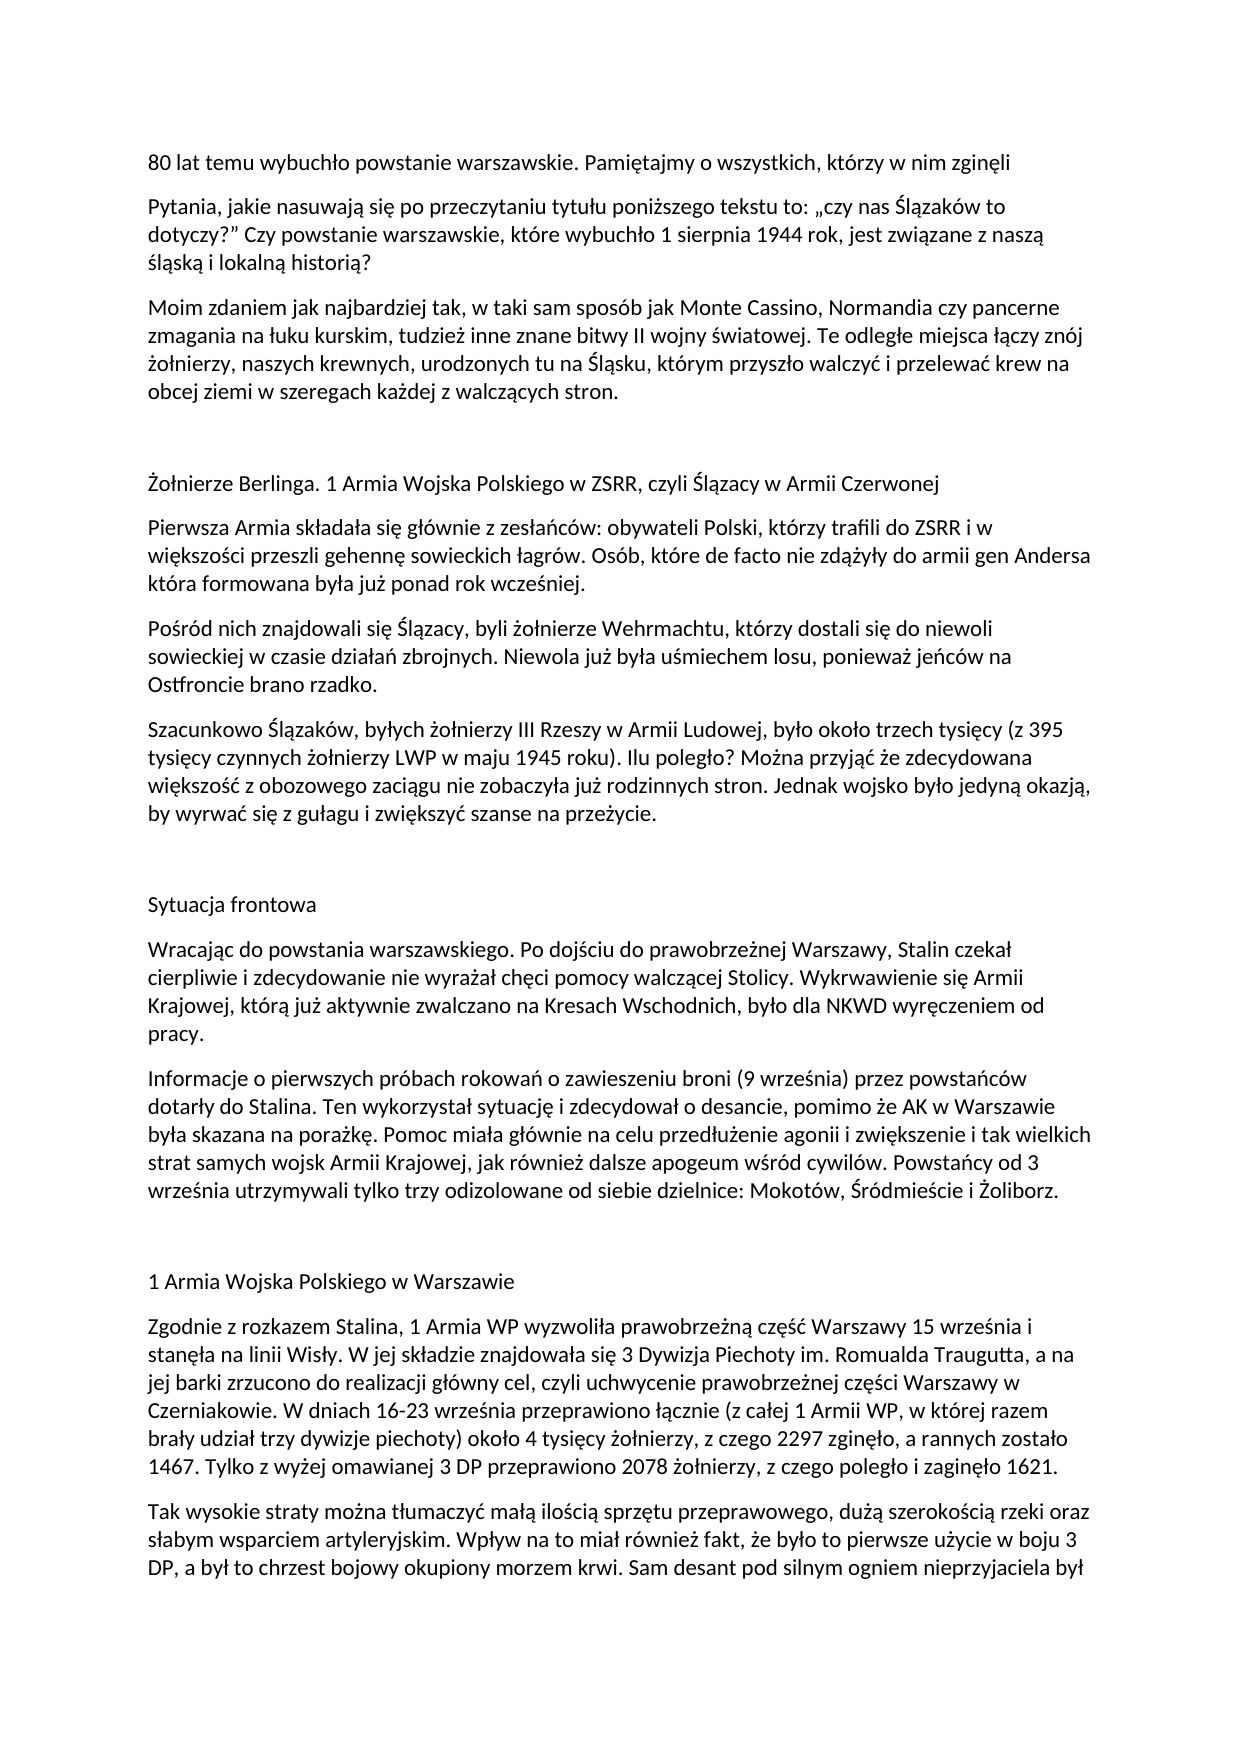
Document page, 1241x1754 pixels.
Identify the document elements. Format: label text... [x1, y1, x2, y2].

text Informacje o pierwszych próbach rokowań o zawieszeniu broni (9 września) przez powstańców dotarły do Stalina. Ten wykorzystał sytuację i zdecydował o desancie, pomimo że AK w Warszawie była skazana na porażkę. Pomoc miała głównie na celu przedłużenie agonii i zwiększenie i tak wielkich strat samych wojsk Armii Krajowej, jak również dalsze apogeum wśród cywilów. Powstańcy od 3 września utrzymywali tylko trzy odizolowane od siebie dzielnice: Mokotów, Śródmieście i Żoliborz. [148, 1064, 1093, 1204]
text Szacunkowo Ślązaków, byłych żołnierzy III Rzeszy w Armii Ludowej, było około trzech tysięcy (z 395 tysięcy czynnych żołnierzy LWP w maju 1945 roku). Ilu poległo? Można przyjąć że zdecydowana większość z obozowego zaciągu nie zobaczyła już rodzinnych stron. Jednak wojsko było jedyną okazją, by wyrwać się z gułagu i zwiększyć szanse na przeżycie. [148, 715, 1093, 827]
text Sytuacja frontowa [148, 890, 1093, 918]
text Zgodnie z rozkazem Stalina, 1 Armia WP wyzwoliła prawobrzeżną część Warszawy 15 września i stanęła na linii Wisły. W jej składzie znajdowała się 3 Dywizja Piechoty im. Romualda Traugutta, a na jej barki zrzucono do realizacji główny cel, czyli uchwycenie prawobrzeżnej części Warszawy w Czerniakowie. W dniach 16-23 września przeprawiono łącznie (z całej 1 Armii WP, w której razem brały udział trzy dywizje piechoty) około 4 tysięcy żołnierzy, z czego 2297 zginęło, a rannych zostało 1467. Tylko z wyżej omawianej 3 DP przeprawiono 2078 żołnierzy, z czego poległo i zaginęło 1621. [148, 1312, 1093, 1480]
text Pośród nich znajdowali się Ślązacy, byli żołnierze Wehrmachtu, którzy dostali się do niewoli sowieckiej w czasie działań zbrojnych. Niewola już była uśmiechem losu, ponieważ jeńców na Ostfroncie brano rzadko. [148, 614, 1093, 698]
text Pytania, jakie nasuwają się po przeczytaniu tytułu poniższego tekstu to: „czy nas Ślązaków to dotyczy?” Czy powstanie warszawskie, które wybuchło 1 sierpnia 1944 rok, jest związane z naszą śląską i lokalną historią? [148, 192, 1093, 276]
text 80 lat temu wybuchło powstanie warszawskie. Pamiętajmy o wszystkich, którzy w nim zginęli [148, 148, 1093, 176]
text 1 Armia Wojska Polskiego w Warszawie [148, 1267, 1093, 1296]
text Żołnierze Berlinga. 1 Armia Wojska Polskiego w ZSRR, czyli Ślązacy w Armii Czerwonej [148, 469, 1093, 497]
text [148, 1497, 1093, 1581]
text Moim zdaniem jak najbardziej tak, w taki sam sposób jak Monte Cassino, Normandia czy pancerne zmagania na łuku kurskim, tudzież inne znane bitwy II wojny światowej. Te odległe miejsca łączy znój żołnierzy, naszych krewnych, urodzonych tu na Śląsku, którym przyszło walczyć i przelewać krew na obcej ziemi w szeregach każdej z walczących stron. [148, 293, 1093, 405]
text Pierwsza Armia składała się głównie z zesłańców: obywateli Polski, którzy trafili do ZSRR i w większości przeszli gehennę sowieckich łagrów. Osób, które de facto nie zdążyły do armii gen Andersa która formowana była już ponad rok wcześniej. [148, 513, 1093, 597]
text Wracając do powstania warszawskiego. Po dojściu do prawobrzeżnej Warszawy, Stalin czekał cierpliwie i zdecydowanie nie wyrażał chęci pomocy walczącej Stolicy. Wykrwawienie się Armii Krajowej, którą już aktywnie zwalczano na Kresach Wschodnich, było dla NKWD wyręczeniem od pracy. [148, 935, 1093, 1047]
